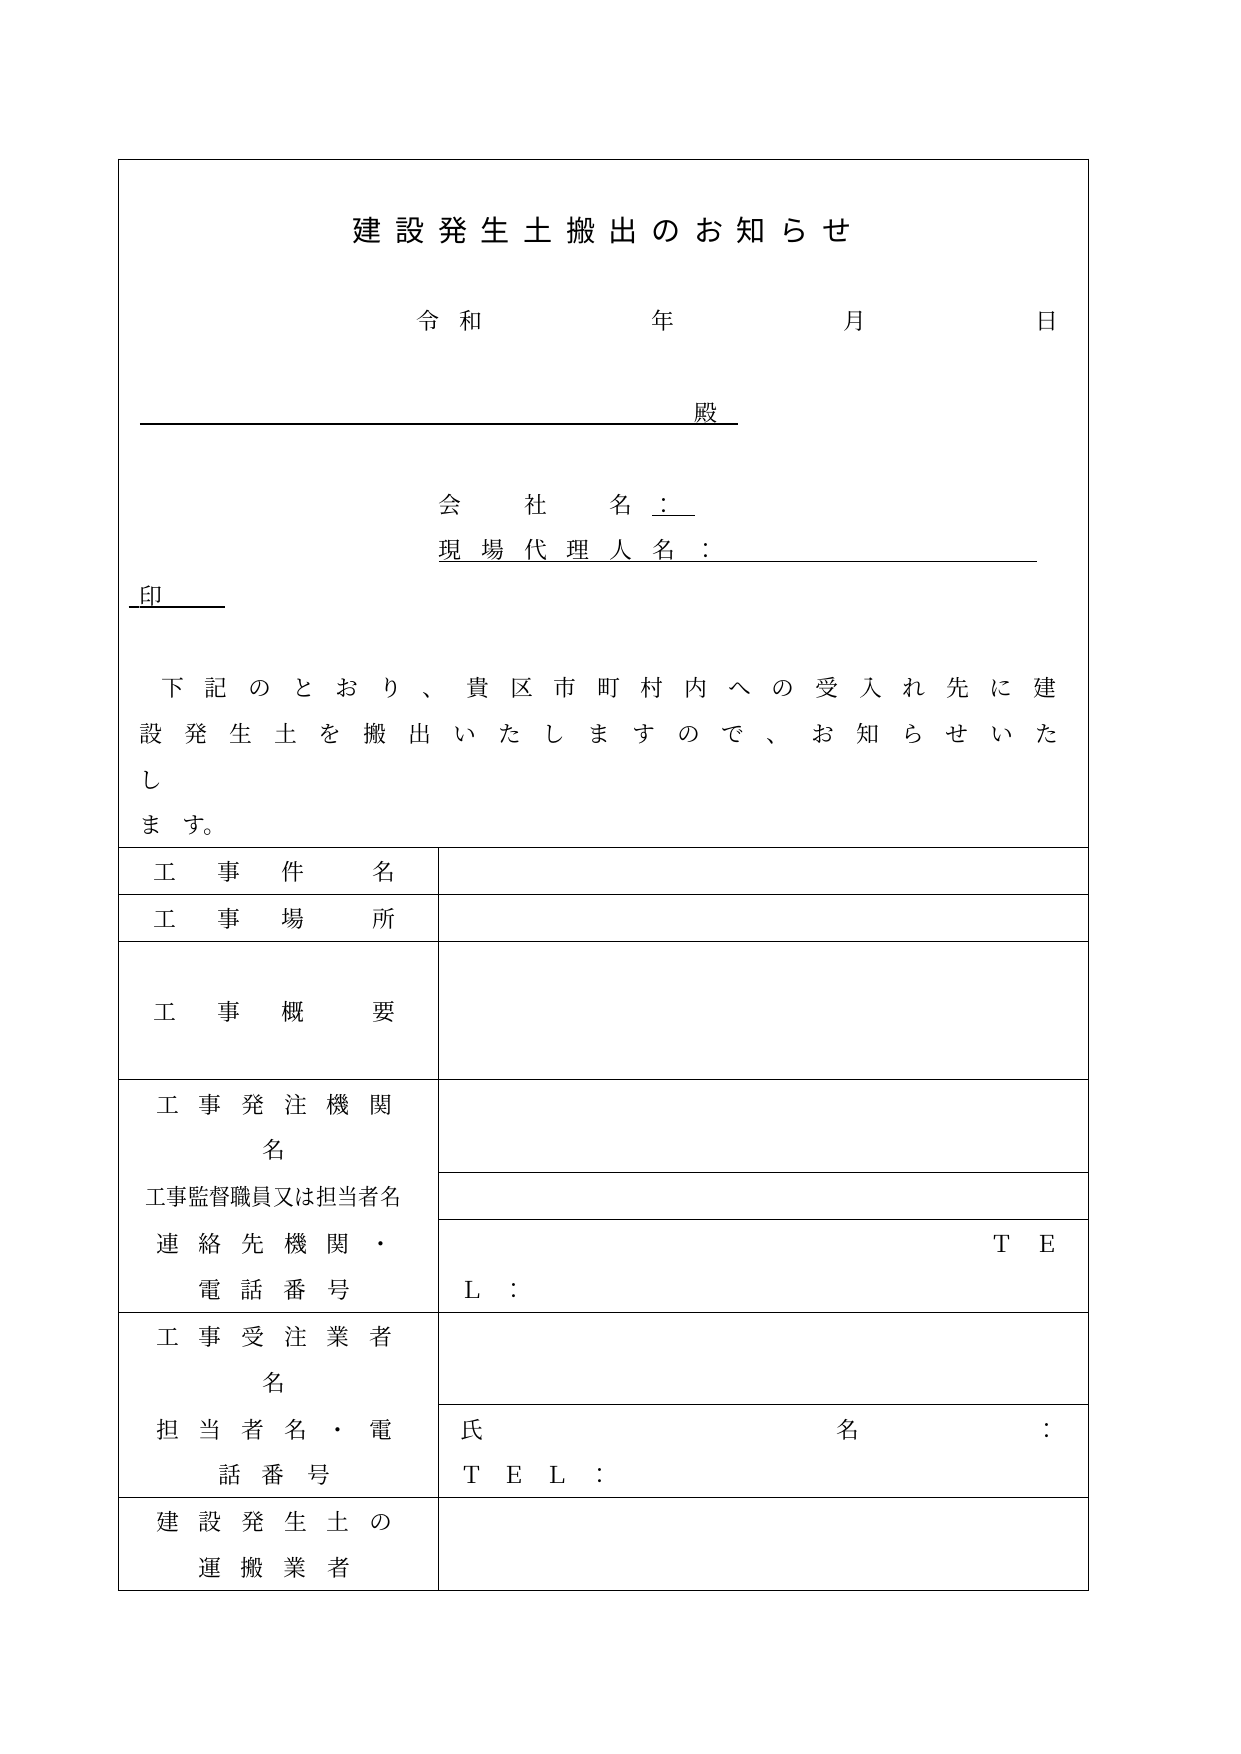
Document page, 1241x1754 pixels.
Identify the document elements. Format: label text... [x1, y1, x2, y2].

table_cell [439, 1313, 1088, 1404]
table_cell 担当者名・電話番号 [119, 1404, 438, 1497]
table_header 建設発生土搬出のお知らせ 令和 年 月 日 殿 会 社 名： 現場代理人名： 印 下記のとおり、貴区市町村内への受入れ先に建設発生土を搬出いたしますので、お知らせいたし ます。 [119, 160, 1088, 847]
table_cell [439, 942, 1088, 1079]
table_cell 工事監督職員又は担当者名 [119, 1172, 438, 1219]
table_cell [439, 895, 1088, 941]
table_cell [439, 1173, 1088, 1219]
table_cell 工事概要 [119, 942, 438, 1079]
table_cell [439, 1498, 1088, 1590]
table_cell 氏 名： ＴＥＬ： [439, 1405, 1088, 1497]
table_cell 工事場所 [119, 895, 438, 941]
table_cell ＴＥＬ： [439, 1220, 1088, 1312]
table_cell [439, 848, 1088, 894]
table_cell 工事受注業者名 [119, 1313, 438, 1404]
table_cell 工事件名 [119, 848, 438, 894]
table_cell 建設発生土の運搬業者 [119, 1498, 438, 1590]
table_cell 工事発注機関名 [119, 1080, 438, 1172]
table_cell 連絡先機関・電話番号 [119, 1219, 438, 1312]
table_cell [439, 1080, 1088, 1172]
